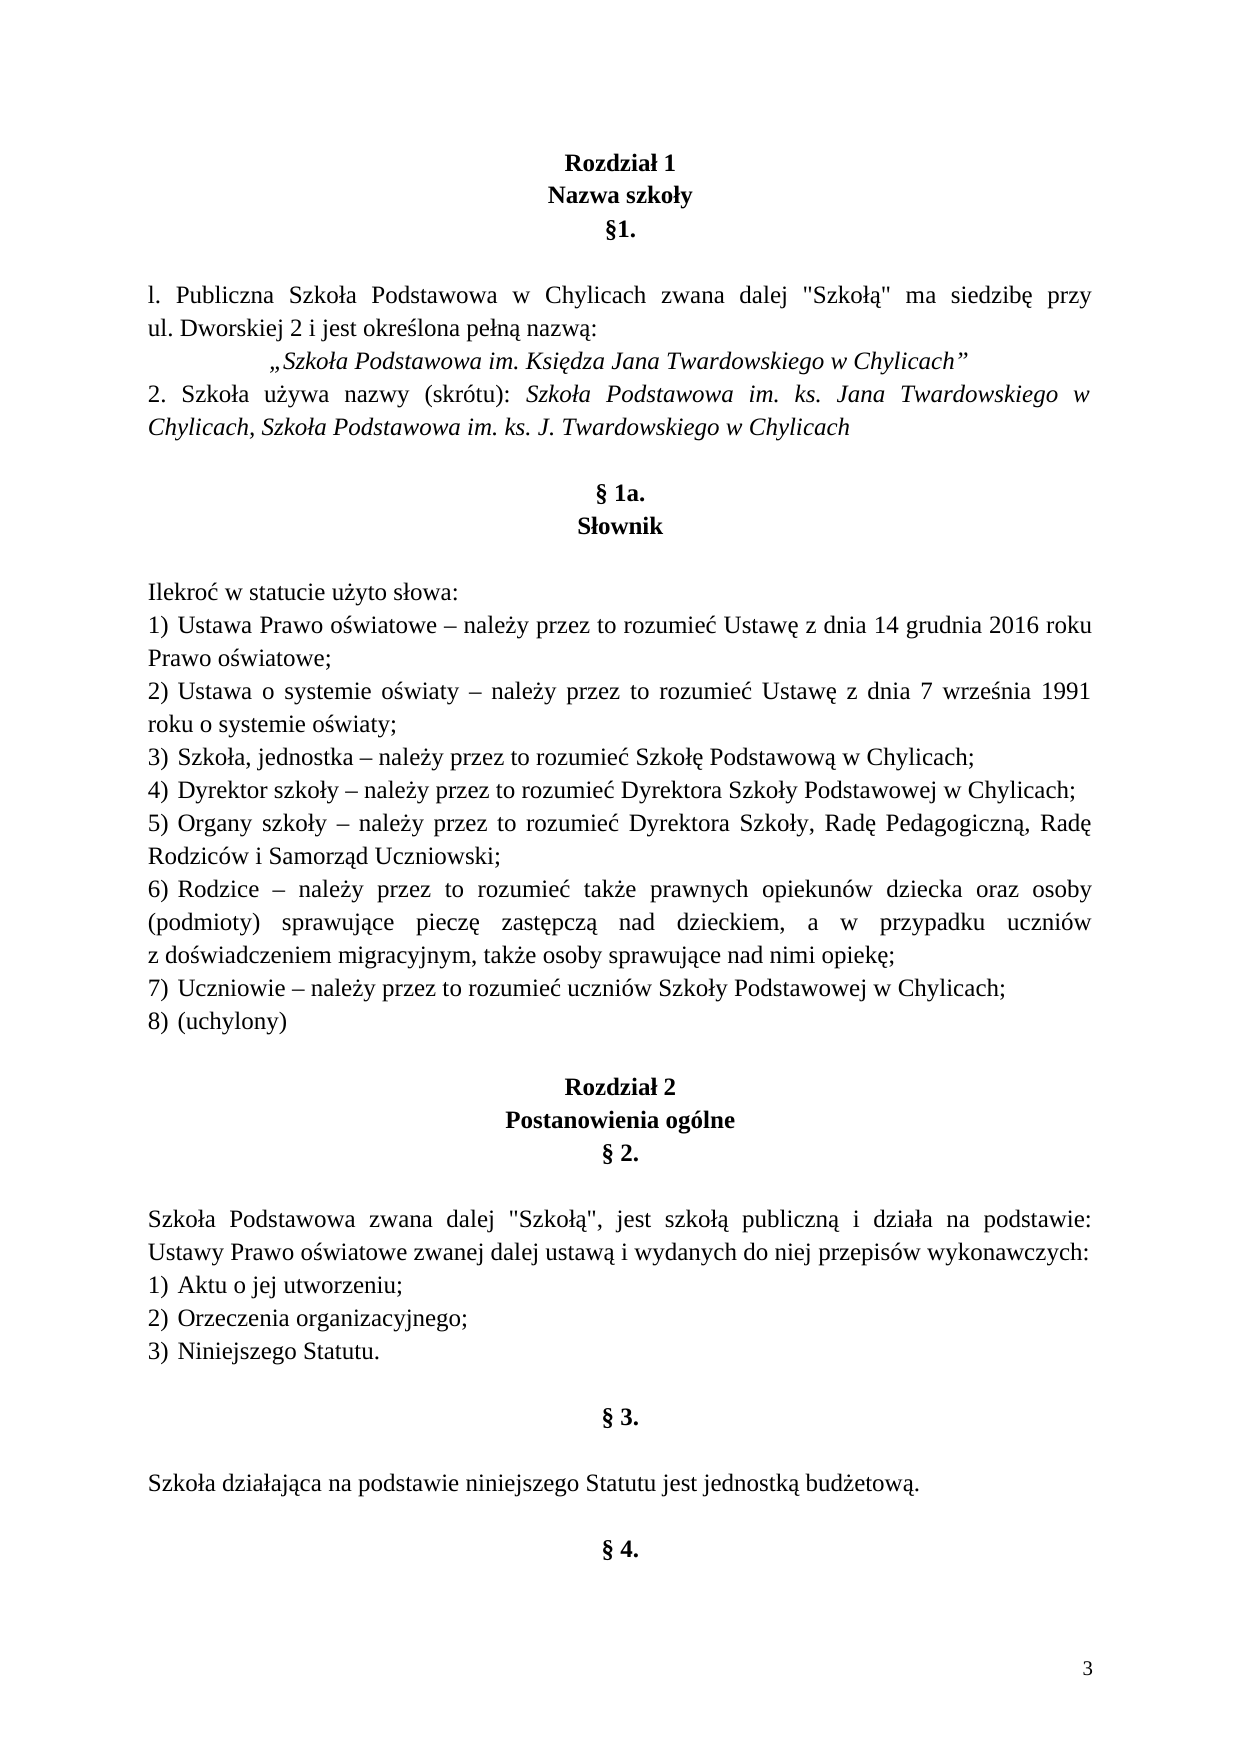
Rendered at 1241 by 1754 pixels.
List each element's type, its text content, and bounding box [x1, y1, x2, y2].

subtitle Rozdział 1 [148, 148, 1093, 176]
list Organy szkoły – należy przez to rozumieć Dyrektora Szkoły, Radę Pedagogiczną, Radę Rodziców i Samorząd Uczniowski; [148, 808, 1093, 870]
text Postanowienia ogólne [148, 1105, 1093, 1134]
text Ilekroć w statucie użyto słowa: [148, 577, 1093, 606]
text § 2. [148, 1138, 1093, 1167]
text § 1a. [148, 478, 1093, 507]
text l. Publiczna Szkoła Podstawowa w Chylicach zwana dalej "Szkołą" ma siedzibę przy ul. Dworskiej 2 i jest określona pełną nazwą: [148, 280, 1093, 341]
text § 4. [148, 1534, 1093, 1563]
list Szkoła, jednostka – należy przez to rozumieć Szkołę Podstawową w Chylicach; [148, 742, 1093, 771]
list (uchylony) [148, 1006, 1093, 1035]
list Ustawa o systemie oświaty – należy przez to rozumieć Ustawę z dnia 7 września 1991 roku o systemie oświaty; [148, 676, 1093, 738]
text §1. [148, 214, 1093, 242]
text § 3. [148, 1402, 1093, 1431]
text Słownik [148, 511, 1093, 539]
text 2. Szkoła używa nazwy (skrótu): Szkoła Podstawowa im. ks. Jana Twardowskiego w Chylicach, Szkoła Podstawowa im. ks. J. Twardowskiego w Chylicach [148, 379, 1093, 441]
list Ustawa Prawo oświatowe – należy przez to rozumieć Ustawę z dnia 14 grudnia 2016 roku Prawo oświatowe; [148, 610, 1093, 672]
list Uczniowie – należy przez to rozumieć uczniów Szkoły Podstawowej w Chylicach; [148, 973, 1093, 1002]
list Niniejszego Statutu. [148, 1336, 1093, 1365]
list Rodzice – należy przez to rozumieć także prawnych opiekunów dziecka oraz osoby (podmioty) sprawujące pieczę zastępczą nad dzieckiem, a w przypadku uczniów z doświadczeniem migracyjnym, także osoby sprawujące nad nimi opiekę; [148, 874, 1093, 969]
list Dyrektor szkoły – należy przez to rozumieć Dyrektora Szkoły Podstawowej w Chylicach; [148, 775, 1093, 804]
text Rozdział 2 [148, 1072, 1093, 1101]
subtitle Nazwa szkoły [148, 181, 1093, 209]
text „Szkoła Podstawowa im. Księdza Jana Twardowskiego w Chylicach” [148, 346, 1093, 374]
text Szkoła Podstawowa zwana dalej "Szkołą", jest szkołą publiczną i działa na podstawie: Ustawy Prawo oświatowe zwanej dalej ustawą i wydanych do niej przepisów wykonawczych: [148, 1204, 1093, 1266]
list Aktu o jej utworzeniu; [148, 1270, 1093, 1299]
list Orzeczenia organizacyjnego; [148, 1303, 1093, 1332]
text Szkoła działająca na podstawie niniejszego Statutu jest jednostką budżetową. [148, 1468, 1093, 1497]
